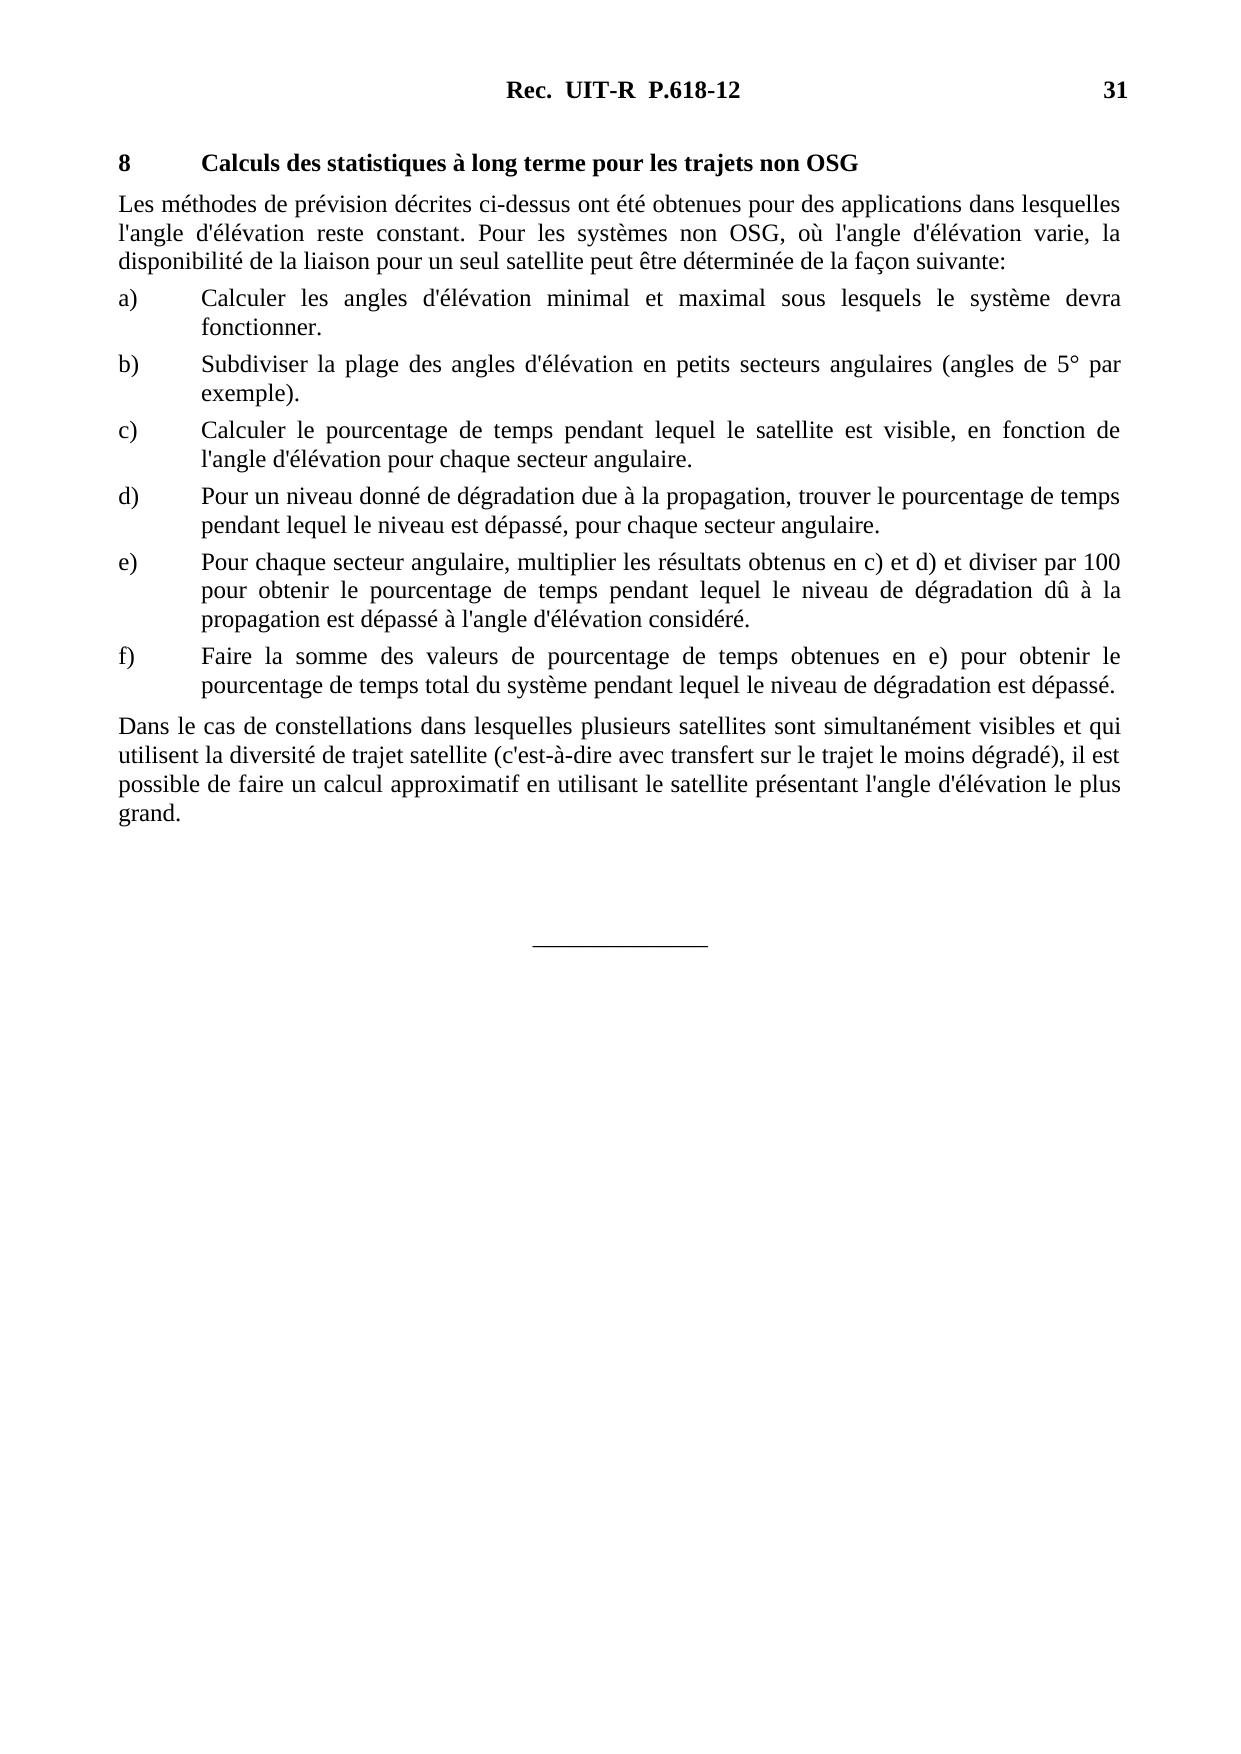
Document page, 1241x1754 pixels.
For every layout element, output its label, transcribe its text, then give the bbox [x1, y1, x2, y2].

text Dans le cas de constellations dans lesquelles plusieurs satellites sont simultanément visibles et qui utilisent la diversité de trajet satellite (c'est-à-dire avec transfert sur le trajet le moins dégradé), il est possible de faire un calcul approximatif en utilisant le satellite présentant l'angle d'élévation le plus grand. [118, 711, 1122, 826]
subtitle 8 Calculs des statistiques à long terme pour les trajets non OSG [118, 148, 1122, 176]
text f) Faire la somme des valeurs de pourcentage de temps obtenues en e) pour obtenir le pourcentage de temps total du système pendant lequel le niveau de dégradation est dépassé. [118, 641, 1122, 699]
text d) Pour un niveau donné de dégradation due à la propagation, trouver le pourcentage de temps pendant lequel le niveau est dépassé, pour chaque secteur angulaire. [118, 481, 1122, 538]
text Les méthodes de prévision décrites ci-dessus ont été obtenues pour des applications dans lesquelles l'angle d'élévation reste constant. Pour les systèmes non OSG, où l'angle d'élévation varie, la disponibilité de la liaison pour un seul satellite peut être déterminée de la façon suivante: [118, 189, 1122, 275]
text b) Subdiviser la plage des angles d'élévation en petits secteurs angulaires (angles de 5° par exemple). [118, 349, 1122, 407]
text e) Pour chaque secteur angulaire, multiplier les résultats obtenus en c) et d) et diviser par 100 pour obtenir le pourcentage de temps pendant lequel le niveau de dégradation dû à la propagation est dépassé à l'angle d'élévation considéré. [118, 547, 1122, 633]
text ______________ [118, 921, 1122, 950]
text c) Calculer le pourcentage de temps pendant lequel le satellite est visible, en fonction de l'angle d'élévation pour chaque secteur angulaire. [118, 415, 1122, 473]
text a) Calculer les angles d'élévation minimal et maximal sous lesquels le système devra fonctionner. [118, 283, 1122, 341]
